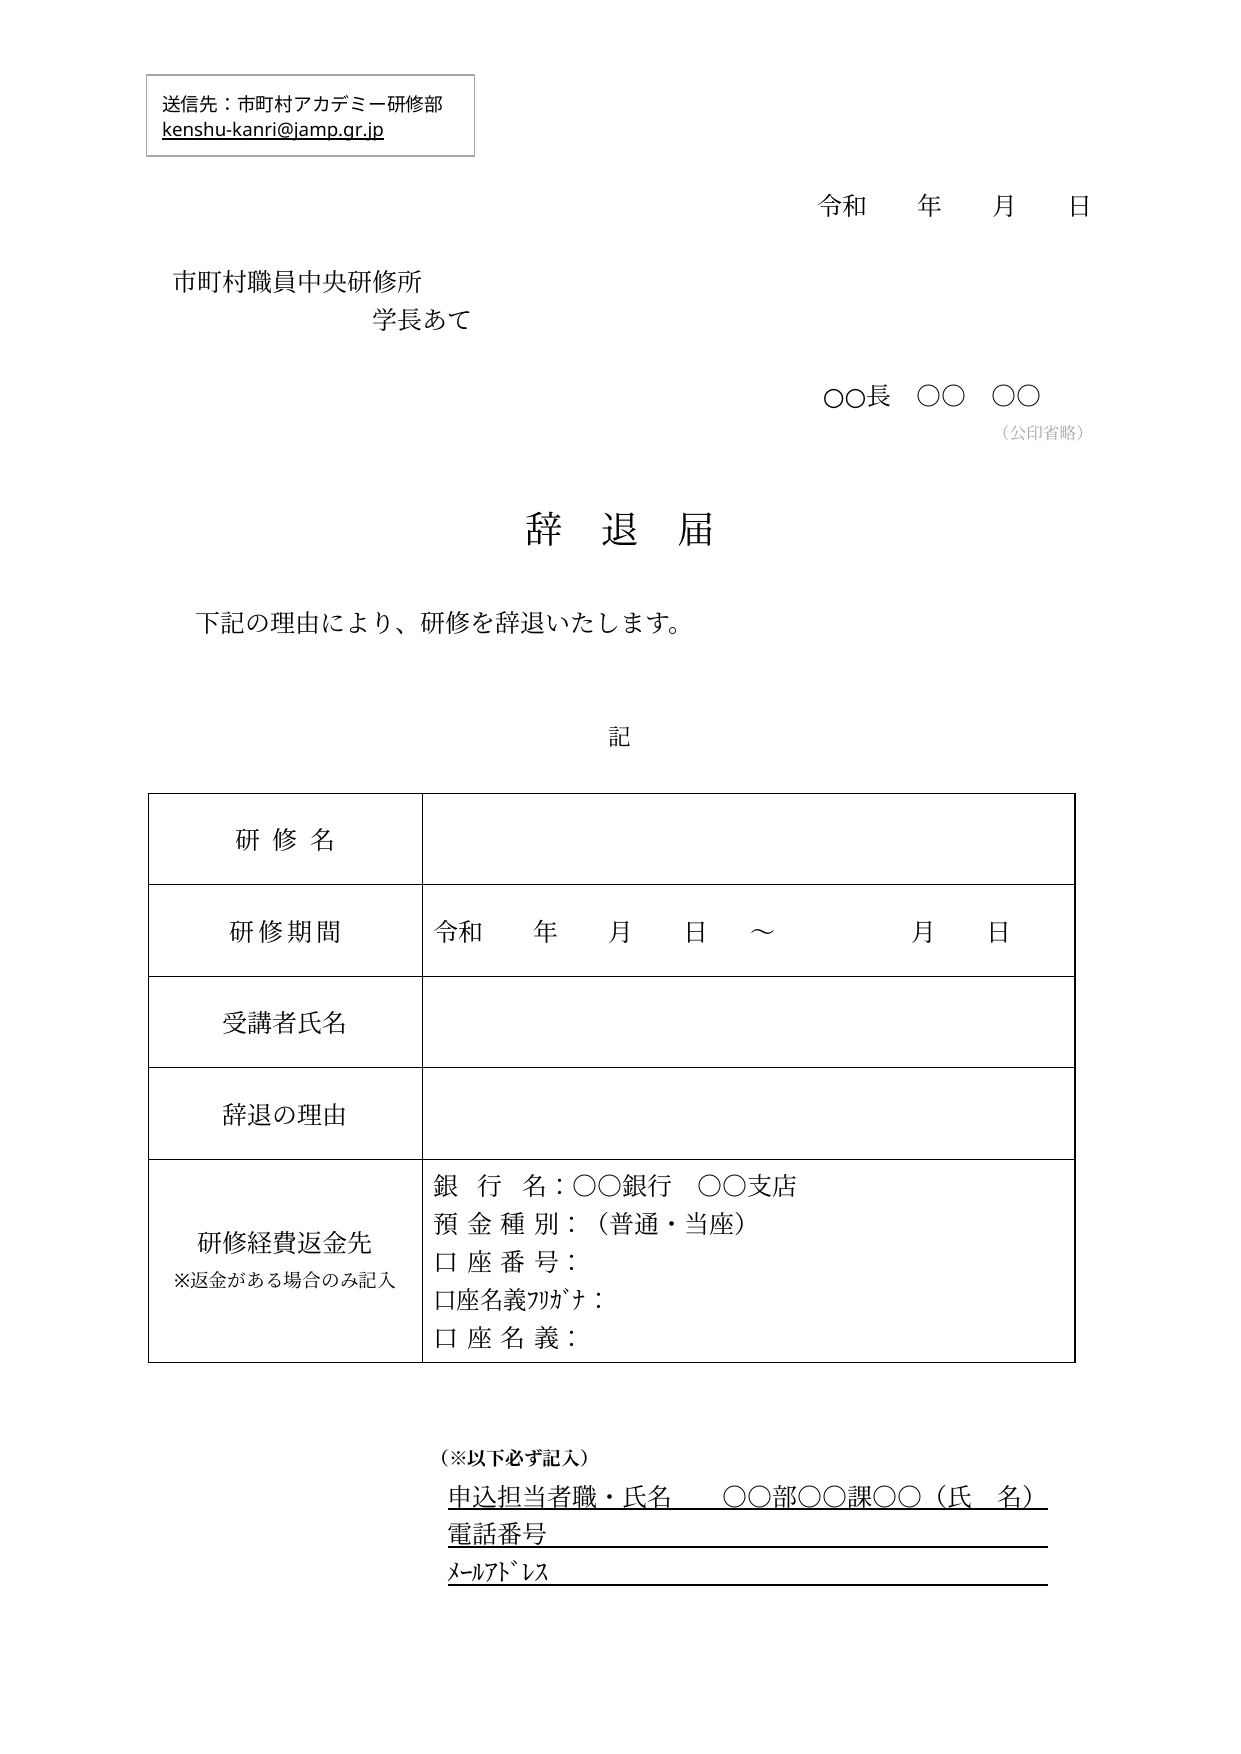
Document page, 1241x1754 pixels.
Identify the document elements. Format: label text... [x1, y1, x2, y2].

table_cell 令和 年 月 日 [423, 885, 728, 976]
text 記 [148, 717, 1092, 755]
text （※以下必ず記入） [148, 1438, 1092, 1476]
text ○○長 ○○ ○○ [148, 376, 1092, 413]
table_cell 銀行名：○○銀行 ○○支店 預金種別：（普通・当座） 口座番号： 口座名義ﾌﾘｶﾞﾅ： 口座名義： [423, 1160, 1074, 1362]
table_cell 受講者氏名 [149, 977, 422, 1067]
table_cell ～ [728, 885, 797, 976]
text 電話番号 [148, 1514, 1092, 1552]
table_header 研修名 [149, 794, 422, 884]
table_cell [423, 1068, 1074, 1158]
text ﾒｰﾙｱﾄﾞﾚｽ [148, 1552, 1092, 1590]
text 辞退届 [148, 489, 1092, 565]
table_cell 研修経費返金先 ※返金がある場合のみ記入 [149, 1160, 422, 1362]
text 学長あて [148, 300, 1092, 338]
text 令和 年 月 日 [148, 186, 1092, 224]
table_cell 辞退の理由 [149, 1068, 422, 1158]
table_cell [423, 977, 1074, 1067]
table_cell 研修期間 [149, 885, 422, 976]
text 市町村職員中央研修所 [148, 262, 1092, 300]
text （公印省略） [148, 413, 1092, 451]
text 申込担当者職・氏名 ○○部○○課○○（氏 名） [148, 1476, 1092, 1514]
text 下記の理由により、研修を辞退いたします。 [148, 603, 1092, 641]
table_cell 月 日 [797, 885, 1074, 976]
table_header [423, 794, 1074, 884]
